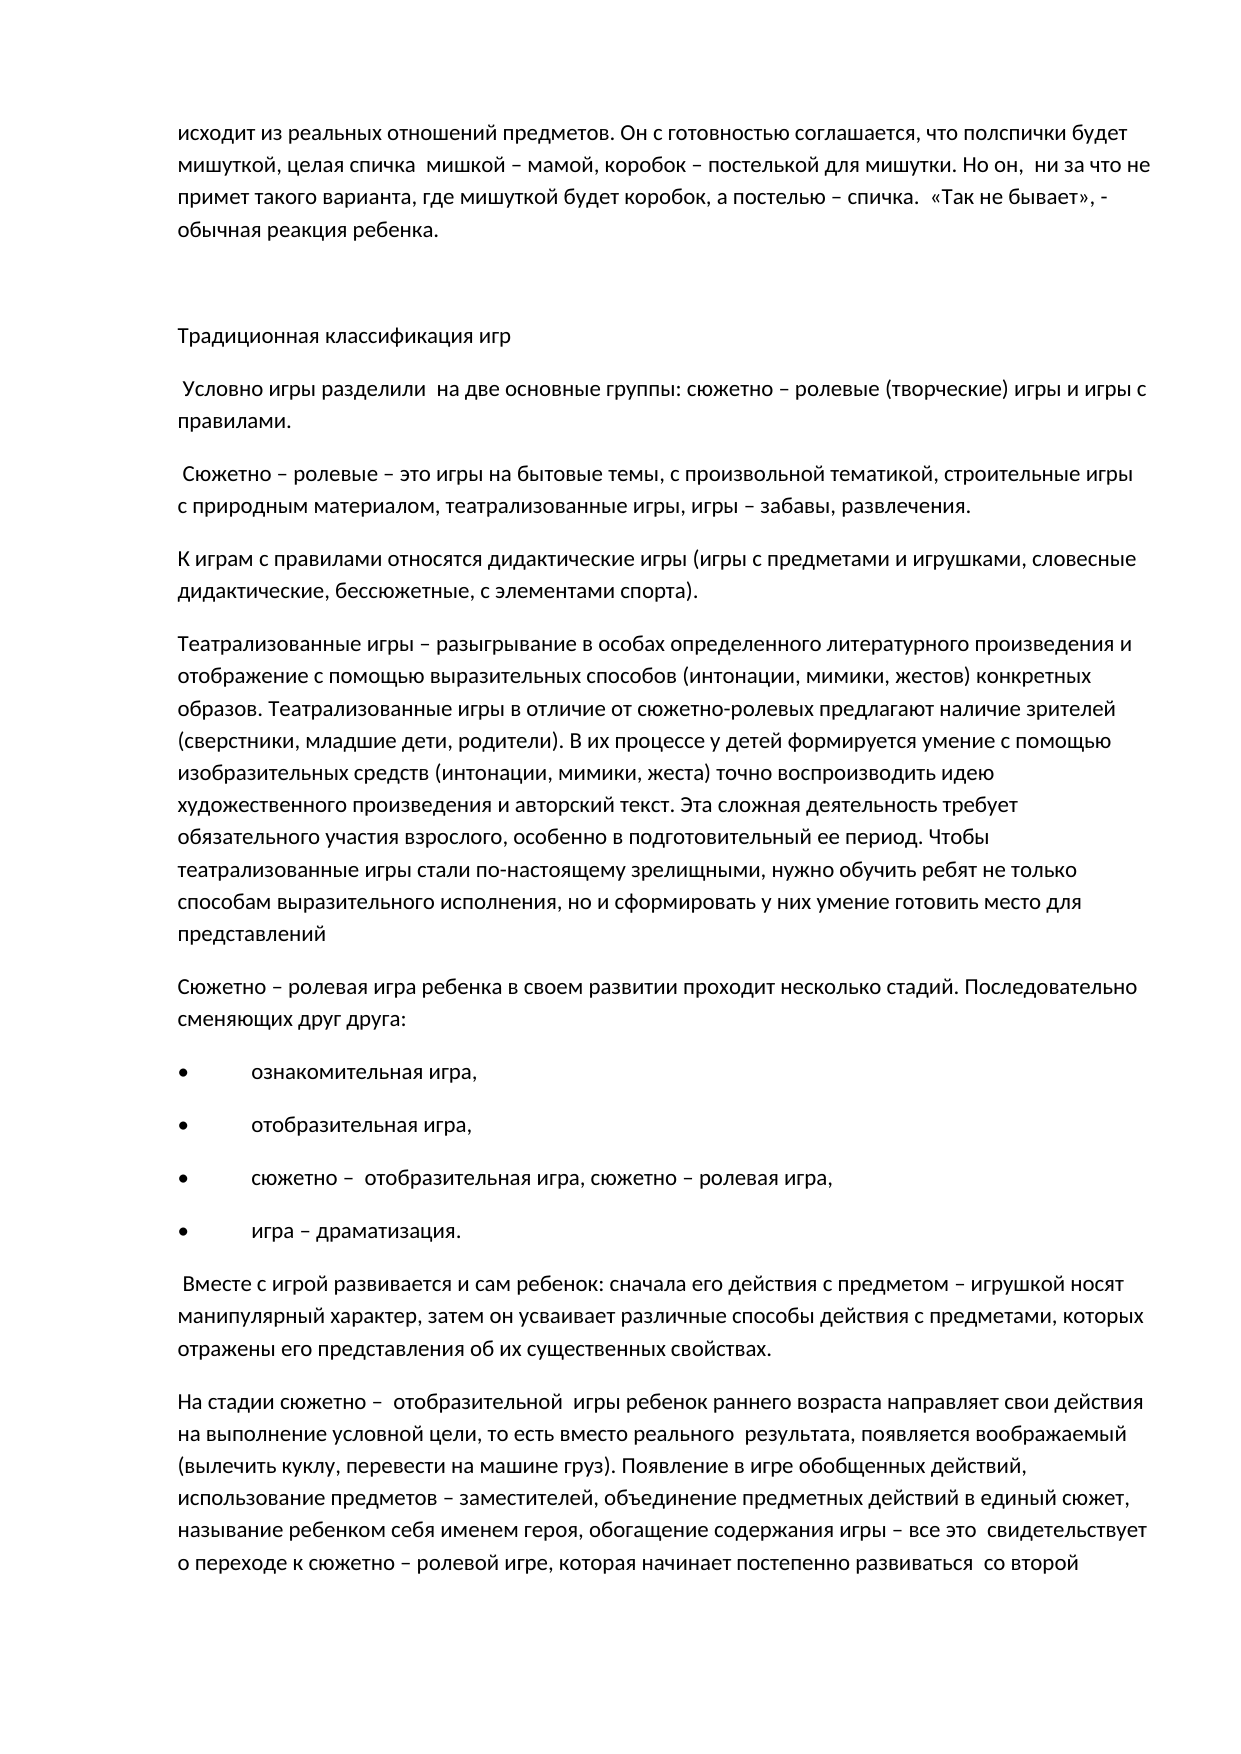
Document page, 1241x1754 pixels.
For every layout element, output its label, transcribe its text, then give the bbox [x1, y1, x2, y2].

text • ознакомительная игра, [177, 1057, 1152, 1085]
text Вместе с игрой развивается и сам ребенок: сначала его действия с предметом – игрушкой носят манипулярный характер, затем он усваивает различные способы действия с предметами, которых отражены его представления об их существенных свойствах. [177, 1269, 1152, 1362]
text Традиционная классификация игр [177, 321, 1152, 349]
text Условно игры разделили на две основные группы: сюжетно – ролевые (творческие) игры и игры с правилами. [177, 374, 1152, 434]
text Театрализованные игры – разыгрывание в особах определенного литературного произведения и отображение с помощью выразительных способов (интонации, мимики, жестов) конкретных образов. Театрализованные игры в отличие от сюжетно-ролевых предлагают наличие зрителей (сверстники, младшие дети, родители). В их процессе у детей формируется умение с помощью изобразительных средств (интонации, мимики, жеста) точно воспроизводить идею художественного произведения и авторский текст. Эта сложная деятельность требует обязательного участия взрослого, особенно в подготовительный ее период. Чтобы театрализованные игры стали по-настоящему зрелищными, нужно обучить ребят не только способам выразительного исполнения, но и сформировать у них умение готовить место для представлений [177, 629, 1152, 947]
text • игра – драматизация. [177, 1216, 1152, 1244]
text К играм с правилами относятся дидактические игры (игры с предметами и игрушками, словесные дидактические, бессюжетные, с элементами спорта). [177, 544, 1152, 604]
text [177, 1387, 1152, 1576]
text Сюжетно – ролевые – это игры на бытовые темы, с произвольной тематикой, строительные игры с природным материалом, театрализованные игры, игры – забавы, развлечения. [177, 459, 1152, 519]
text • сюжетно – отобразительная игра, сюжетно – ролевая игра, [177, 1163, 1152, 1191]
text • отобразительная игра, [177, 1110, 1152, 1138]
text Сюжетно – ролевая игра ребенка в своем развитии проходит несколько стадий. Последовательно сменяющих друг друга: [177, 972, 1152, 1032]
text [177, 118, 1152, 243]
